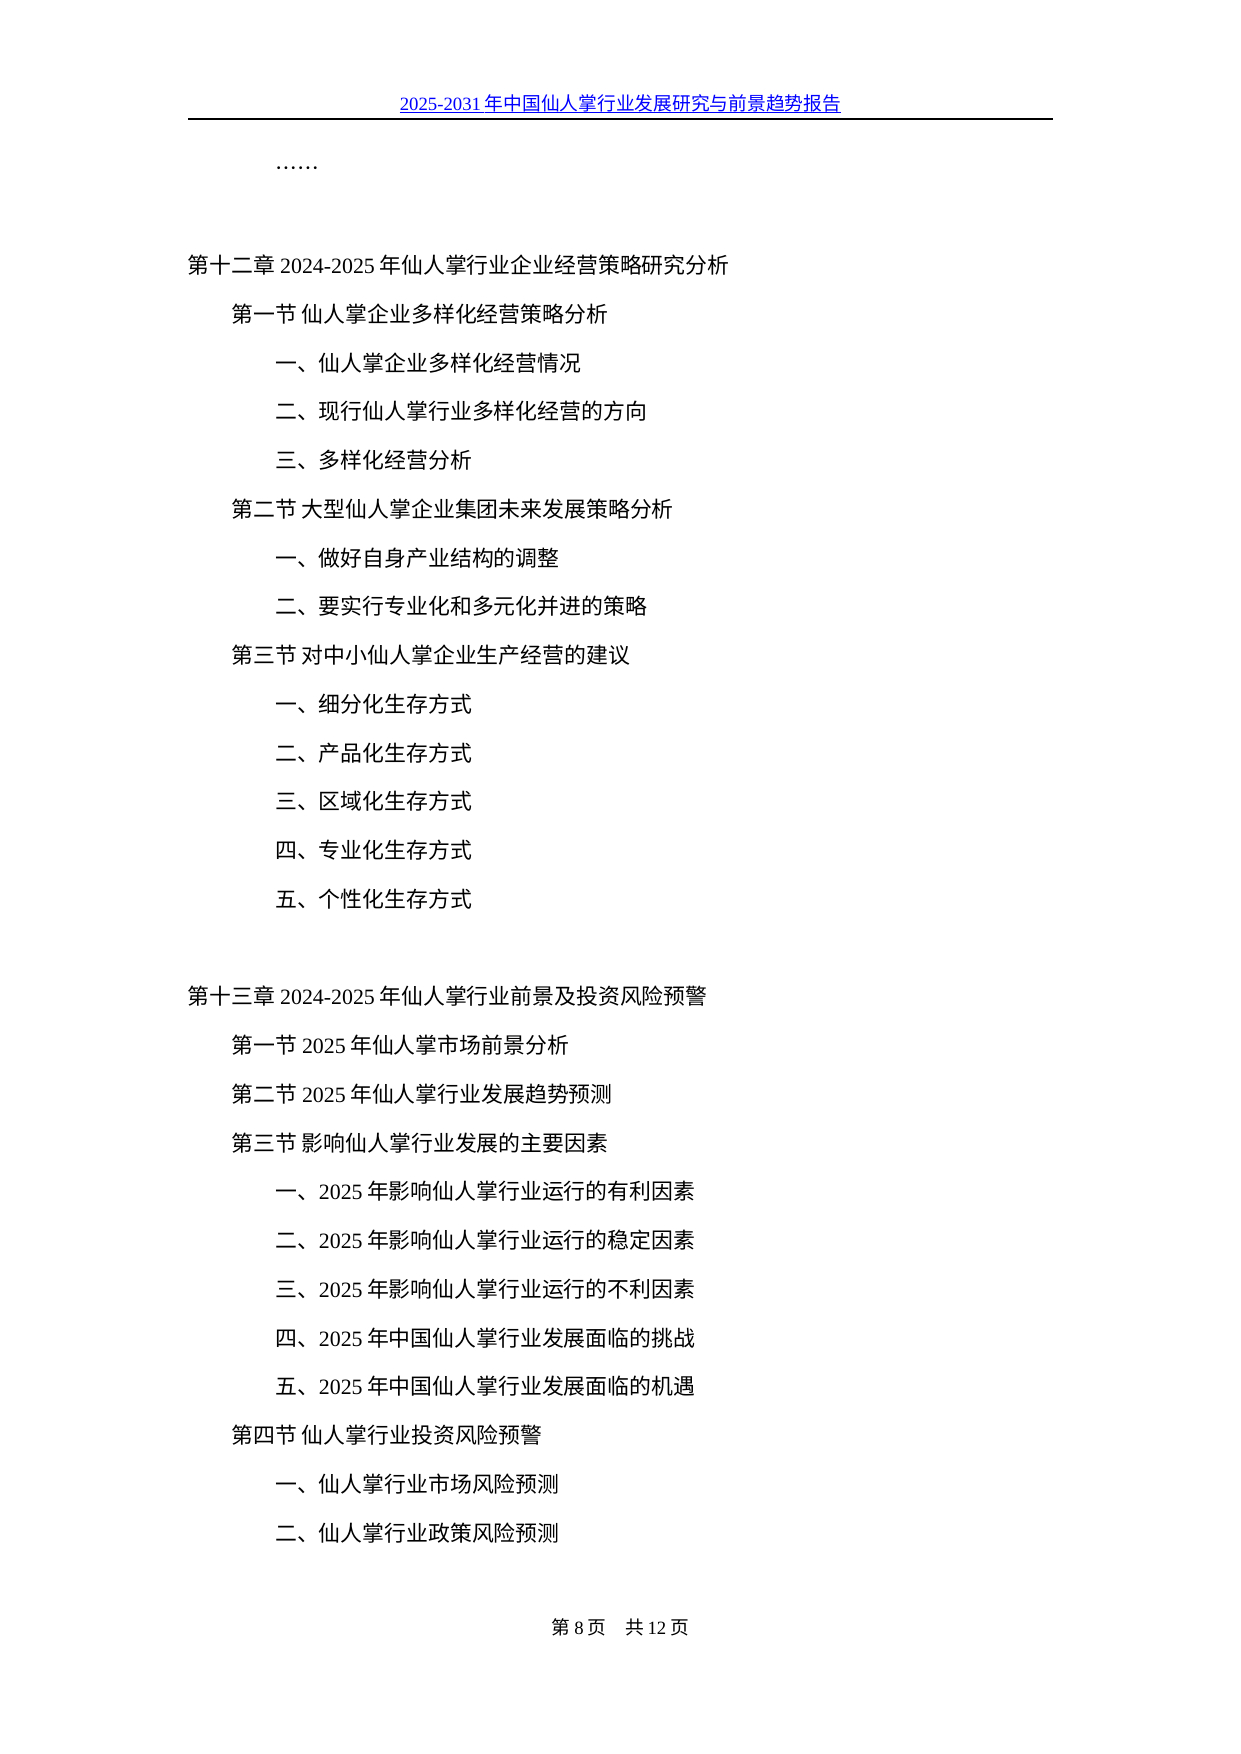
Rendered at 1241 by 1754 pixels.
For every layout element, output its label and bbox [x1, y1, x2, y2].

text [187, 150, 1053, 1548]
